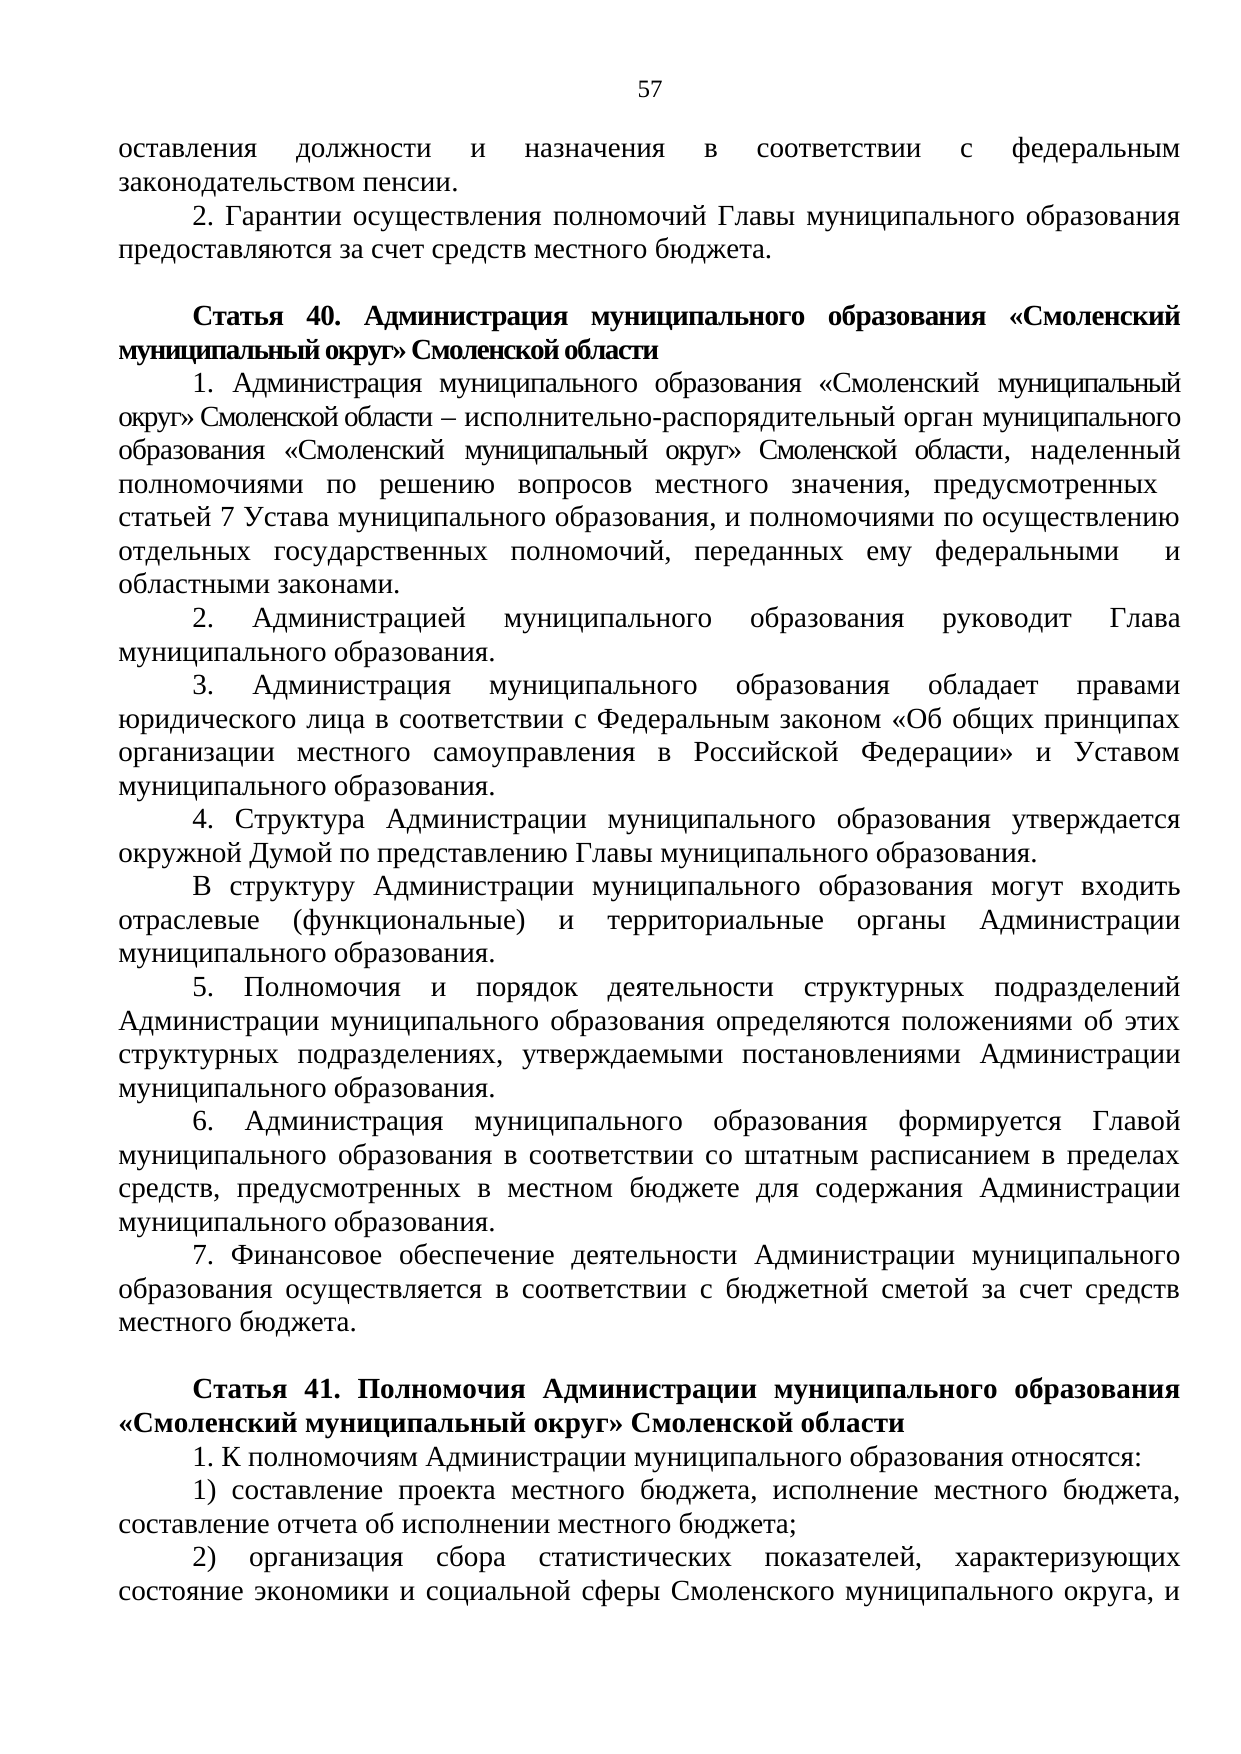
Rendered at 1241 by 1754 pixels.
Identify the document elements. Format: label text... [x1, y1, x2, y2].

text 1. К полномочиям Администрации муниципального образования относятся: [118, 1439, 1181, 1472]
text В структуру Администрации муниципального образования могут входить отраслевые (функциональные) и территориальные органы Администрации муниципального образования. [118, 868, 1181, 969]
text 2. Администрацией муниципального образования руководит Глава муниципального образования. [118, 600, 1181, 667]
text 1) составление проекта местного бюджета, исполнение местного бюджета, составление отчета об исполнении местного бюджета; [118, 1472, 1181, 1539]
text Статья 41. Полномочия Администрации муниципального образования «Смоленский муниципальный округ» Смоленской области [118, 1372, 1181, 1439]
text 7. Финансовое обеспечение деятельности Администрации муниципального образования осуществляется в соответствии с бюджетной сметой за счет средств местного бюджета. [118, 1237, 1181, 1338]
text 6. Администрация муниципального образования формируется Главой муниципального образования в соответствии со штатным расписанием в пределах средств, предусмотренных в местном бюджете для содержания Администрации муниципального образования. [118, 1103, 1181, 1237]
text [118, 131, 1181, 198]
text 5. Полномочия и порядок деятельности структурных подразделений Администрации муниципального образования определяются положениями об этих структурных подразделениях, утверждаемыми постановлениями Администрации муниципального образования. [118, 969, 1181, 1103]
text 1. Администрация муниципального образования «Смоленский муниципальный округ» Смоленской области – исполнительно-распорядительный орган муниципального образования «Смоленский муниципальный округ» Смоленской области, наделенный полномочиями по решению вопросов местного значения, предусмотренных статьей 7 Устава муниципального образования, и полномочиями по осуществлению отдельных государственных полномочий, переданных ему федеральными и областными законами. [118, 365, 1181, 600]
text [118, 1539, 1181, 1606]
text 4. Структура Администрации муниципального образования утверждается окружной Думой по представлению Главы муниципального образования. [118, 801, 1181, 868]
text 2. Гарантии осуществления полномочий Главы муниципального образования предоставляются за счет средств местного бюджета. [118, 198, 1181, 265]
text 3. Администрация муниципального образования обладает правами юридического лица в соответствии с Федеральным законом «Об общих принципах организации местного самоуправления в Российской Федерации» и Уставом муниципального образования. [118, 667, 1181, 801]
text Статья 40. Администрация муниципального образования «Смоленский муниципальный округ» Смоленской области [118, 298, 1181, 365]
